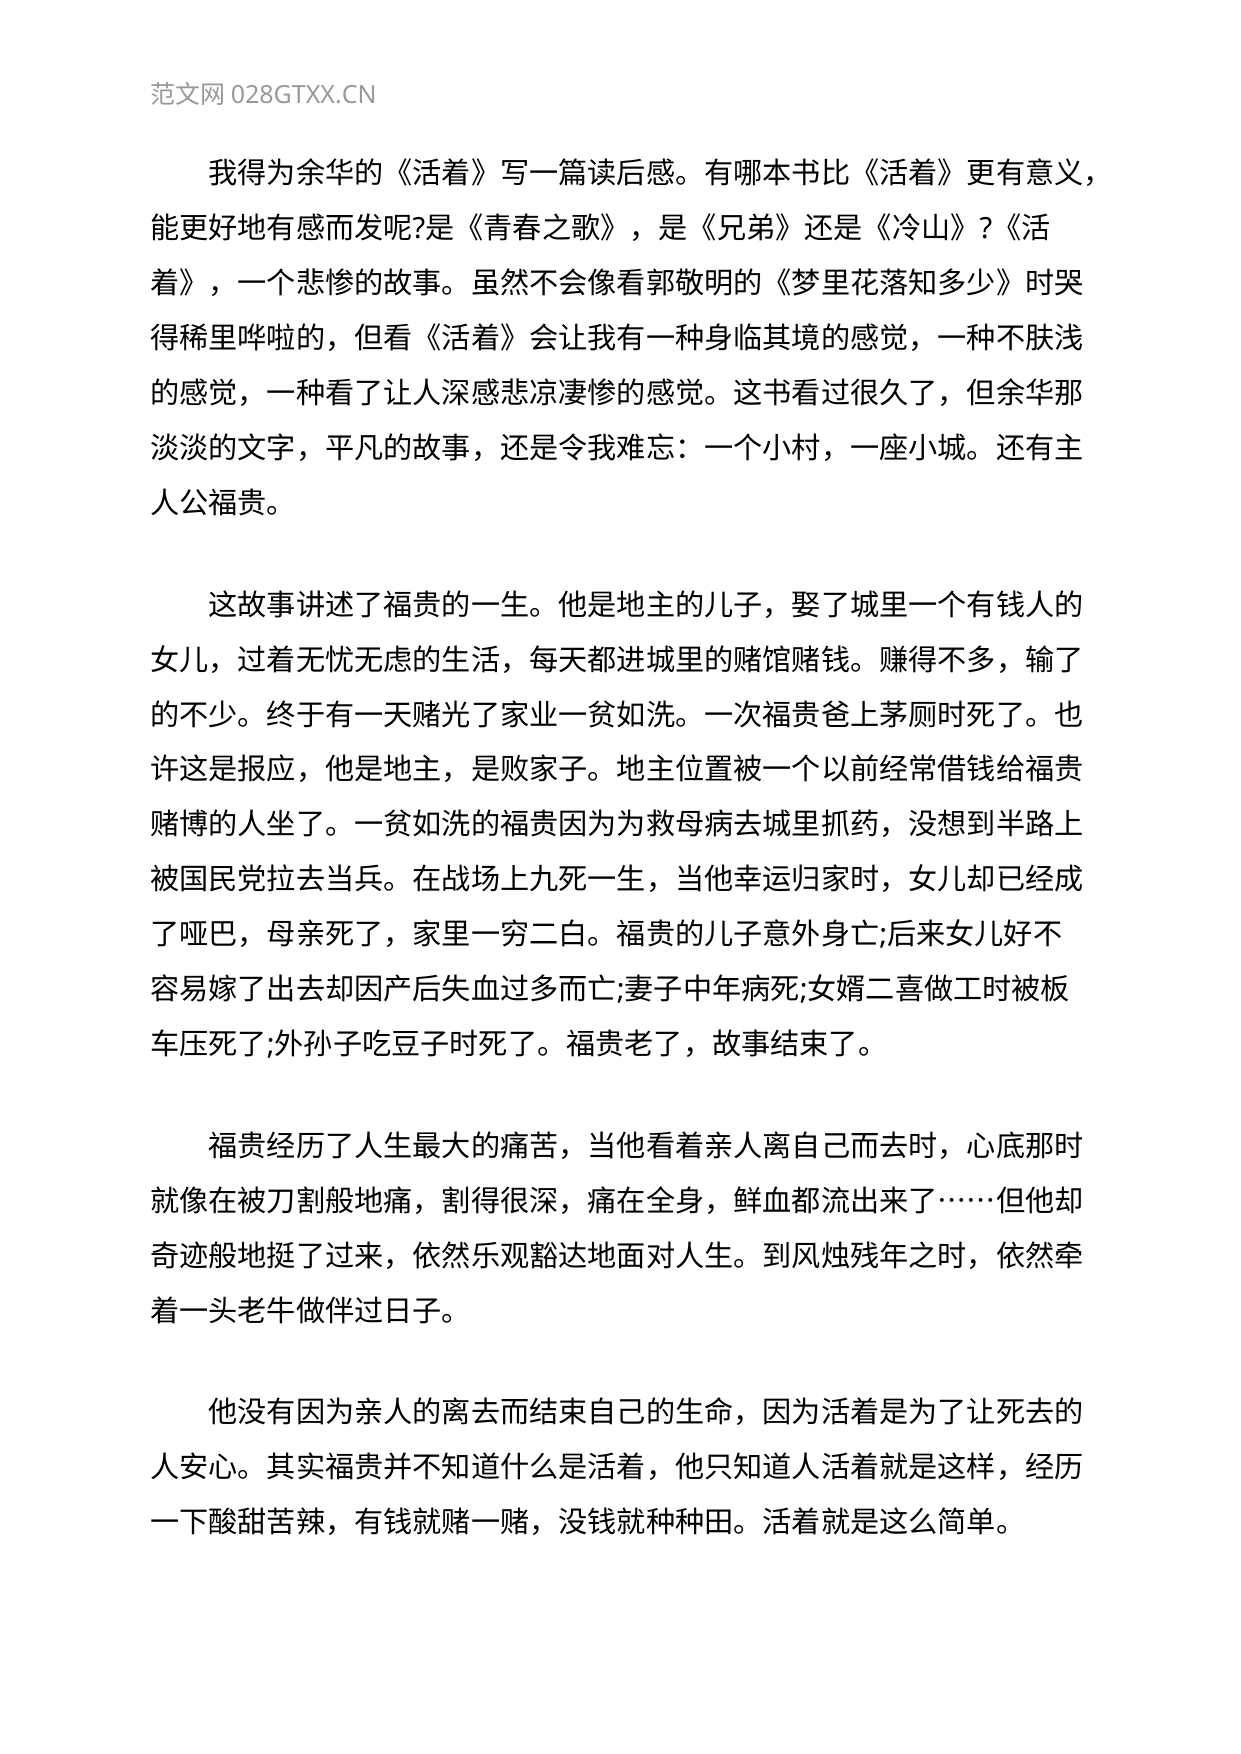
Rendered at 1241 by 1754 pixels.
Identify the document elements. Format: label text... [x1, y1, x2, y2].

text 我得为余华的《活着》写一篇读后感。有哪本书比《活着》更有意义，能更好地有感而发呢?是《青春之歌》，是《兄弟》还是《冷山》?《活着》，一个悲惨的故事。虽然不会像看郭敬明的《梦里花落知多少》时哭得稀里哗啦的，但看《活着》会让我有一种身临其境的感觉，一种不肤浅的感觉，一种看了让人深感悲凉凄惨的感觉。这书看过很久了，但余华那淡淡的文字，平凡的故事，还是令我难忘：一个小村，一座小城。还有主人公福贵。 [150, 150, 1090, 522]
text 福贵经历了人生最大的痛苦，当他看着亲人离自己而去时，心底那时就像在被刀割般地痛，割得很深，痛在全身，鲜血都流出来了……但他却奇迹般地挺了过来，依然乐观豁达地面对人生。到风烛残年之时，依然牵着一头老牛做伴过日子。 [150, 1123, 1090, 1329]
text 他没有因为亲人的离去而结束自己的生命，因为活着是为了让死去的人安心。其实福贵并不知道什么是活着，他只知道人活着就是这样，经历一下酸甜苦辣，有钱就赌一赌，没钱就种种田。活着就是这么简单。 [150, 1389, 1090, 1541]
text 这故事讲述了福贵的一生。他是地主的儿子，娶了城里一个有钱人的女儿，过着无忧无虑的生活，每天都进城里的赌馆赌钱。赚得不多，输了的不少。终于有一天赌光了家业一贫如洗。一次福贵爸上茅厕时死了。也许这是报应，他是地主，是败家子。地主位置被一个以前经常借钱给福贵赌博的人坐了。一贫如洗的福贵因为为救母病去城里抓药，没想到半路上被国民党拉去当兵。在战场上九死一生，当他幸运归家时，女儿却已经成了哑巴，母亲死了，家里一穷二白。福贵的儿子意外身亡;后来女儿好不容易嫁了出去却因产后失血过多而亡;妻子中年病死;女婿二喜做工时被板车压死了;外孙子吃豆子时死了。福贵老了，故事结束了。 [150, 581, 1090, 1063]
